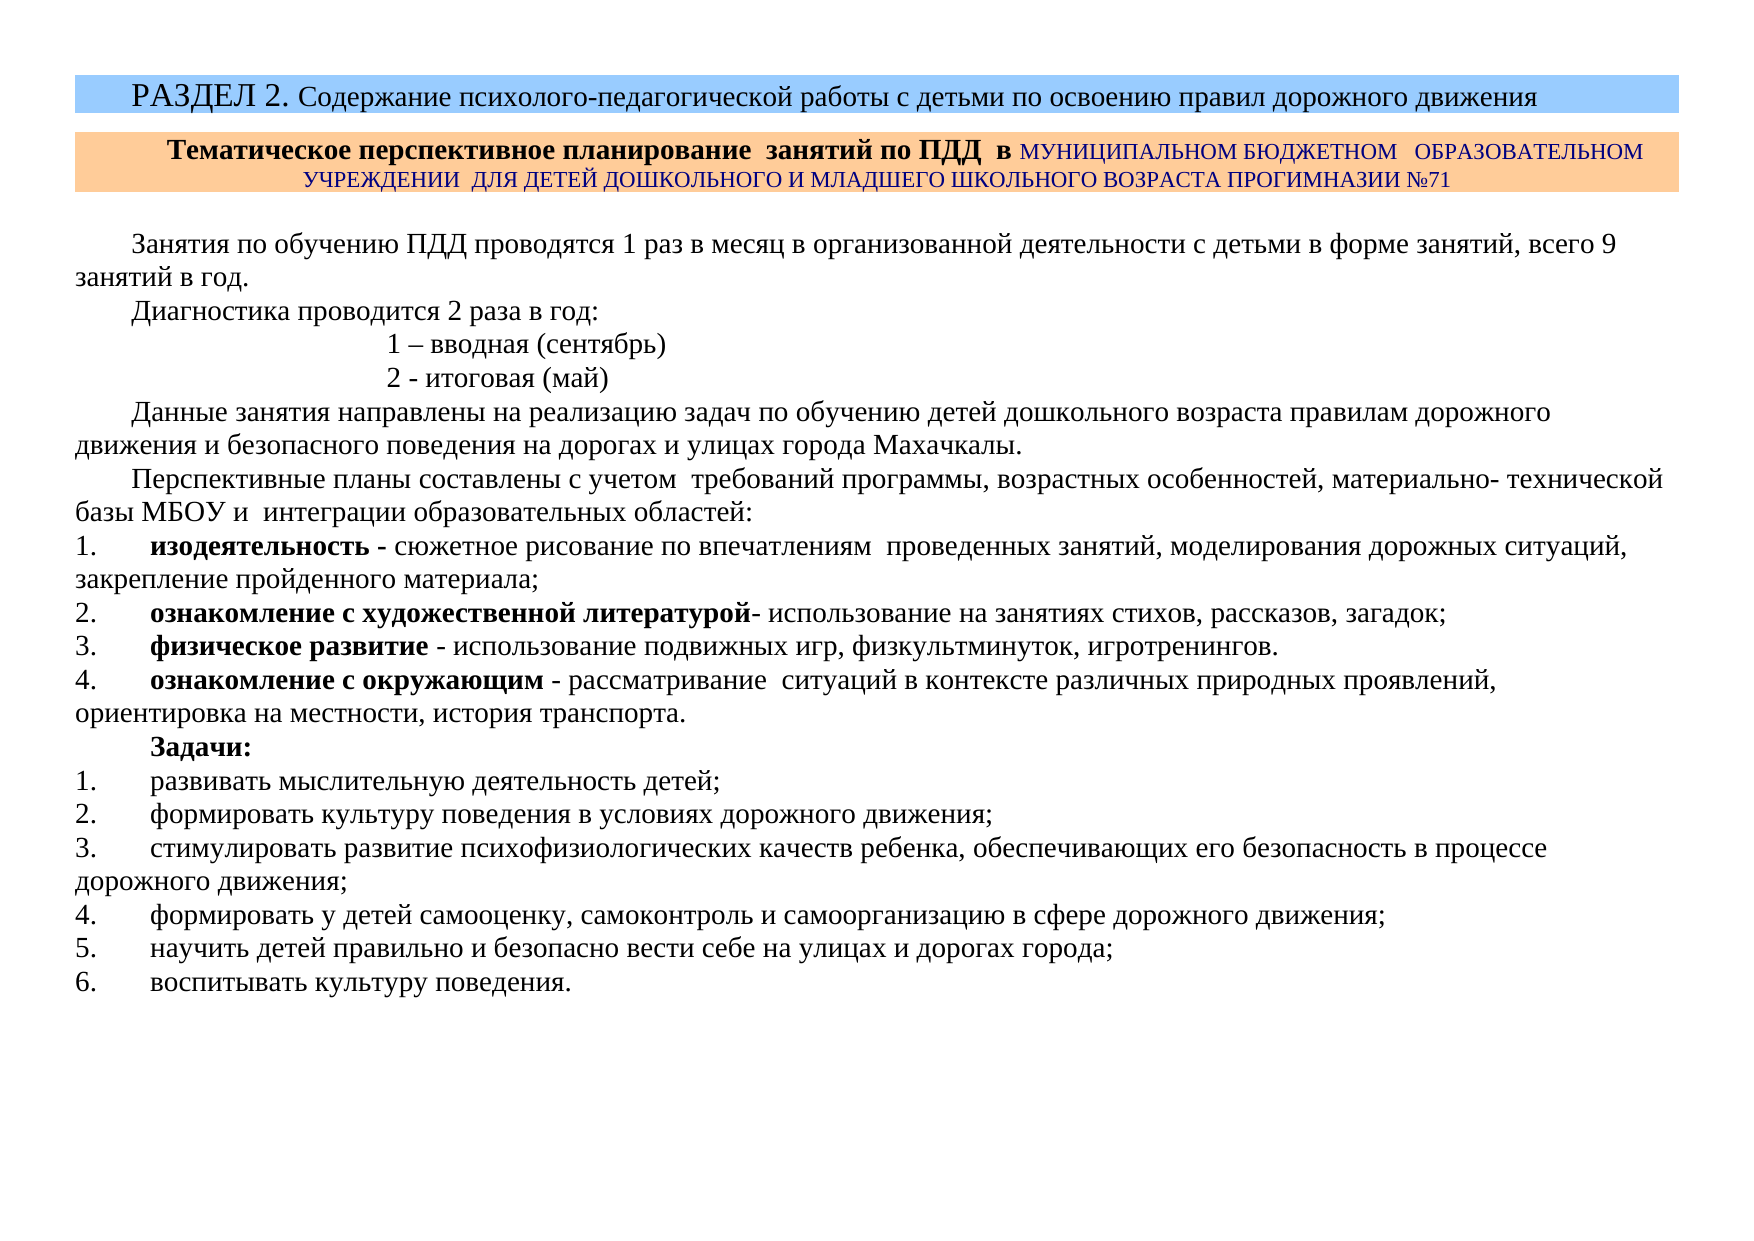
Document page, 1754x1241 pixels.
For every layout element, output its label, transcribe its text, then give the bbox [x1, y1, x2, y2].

list изодеятельность - сюжетное рисование по впечатлениям проведенных занятий, моделирования дорожных ситуаций, закрепление пройденного материала; [75, 528, 1679, 595]
text Задачи: [75, 729, 1679, 763]
text Занятия по обучению ПДД проводятся 1 раз в месяц в организованной деятельности с детьми в форме занятий, всего 9 занятий в год. [75, 226, 1679, 293]
list развивать мыслительную деятельность детей; [75, 763, 1679, 796]
list ознакомление с художественной литературой- использование на занятиях стихов, рассказов, загадок; [75, 595, 1679, 628]
text 1 – вводная (сентябрь) [75, 327, 1679, 360]
list физическое развитие - использование подвижных игр, физкультминуток, игротренингов. [75, 628, 1679, 662]
list формировать у детей самооценку, самоконтроль и самоорганизацию в сфере дорожного движения; [75, 897, 1679, 930]
list воспитывать культуру поведения. [75, 964, 1679, 997]
text РАЗДЕЛ 2. Содержание психолого-педагогической работы с детьми по освоению правил дорожного движения [75, 75, 1679, 113]
text Данные занятия направлены на реализацию задач по обучению детей дошкольного возраста правилам дорожного движения и безопасного поведения на дорогах и улицах города Махачкалы. [75, 394, 1679, 461]
list стимулировать развитие психофизиологических качеств ребенка, обеспечивающих его безопасность в процессе дорожного движения; [75, 830, 1679, 897]
text Перспективные планы составлены с учетом требований программы, возрастных особенностей, материально- технической базы МБОУ и интеграции образовательных областей: [75, 461, 1679, 528]
text 2 - итоговая (май) [75, 360, 1679, 394]
text Тематическое перспективное планирование занятий по ПДД в МУНИЦИПАЛЬНОМ БЮДЖЕТНОМ ОБРАЗОВАТЕЛЬНОМ УЧРЕЖДЕНИИ ДЛЯ ДЕТЕЙ ДОШКОЛЬНОГО И МЛАДШЕГО ШКОЛЬНОГО ВОЗРАСТА ПРОГИМНАЗИИ №71 [75, 132, 1679, 192]
list формировать культуру поведения в условиях дорожного движения; [75, 796, 1679, 830]
list научить детей правильно и безопасно вести себе на улицах и дорогах города; [75, 930, 1679, 964]
list ознакомление с окружающим - рассматривание ситуаций в контексте различных природных проявлений, ориентировка на местности, история транспорта. [75, 662, 1679, 729]
text Диагностика проводится 2 раза в год: [75, 293, 1679, 327]
